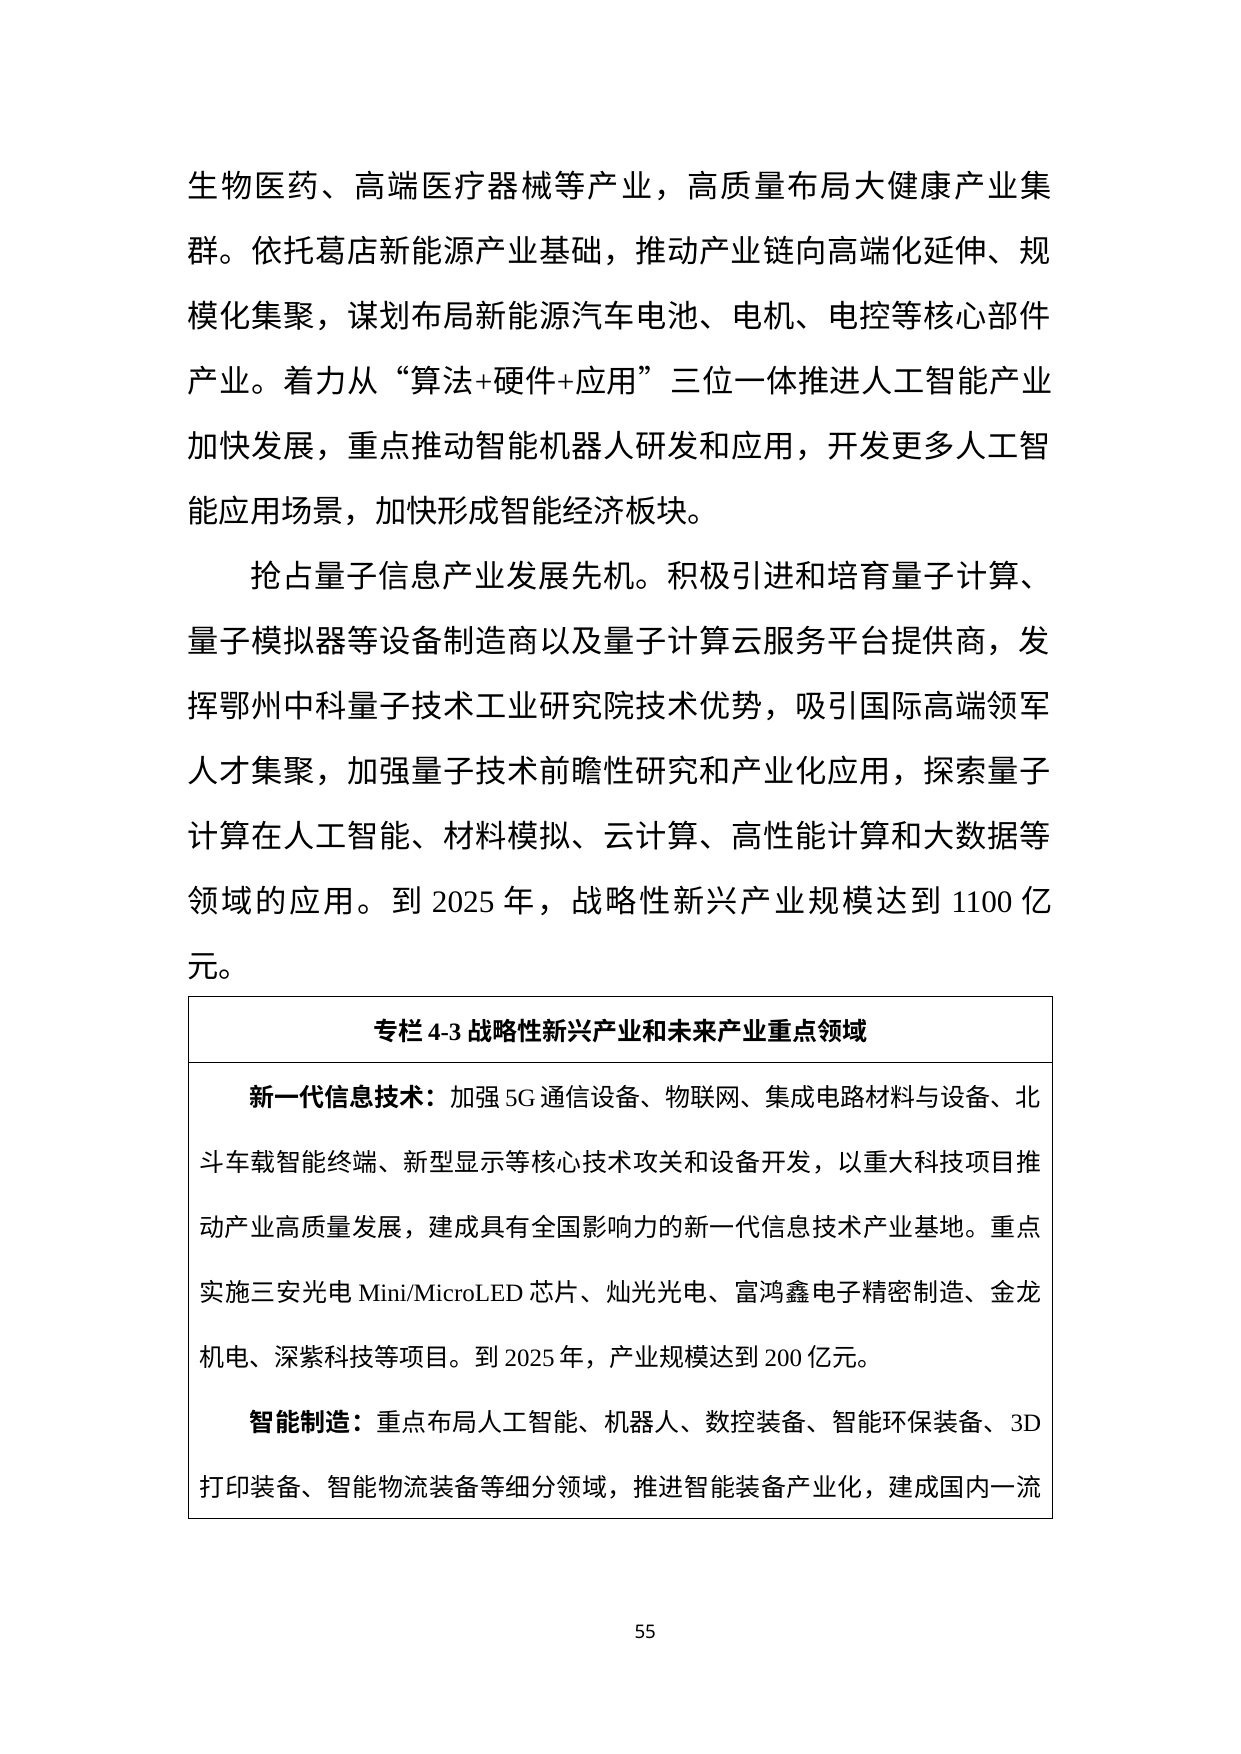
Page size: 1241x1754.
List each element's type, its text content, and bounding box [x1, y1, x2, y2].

text 抢占量子信息产业发展先机。积极引进和培育量子计算、量子模拟器等设备制造商以及量子计算云服务平台提供商，发挥鄂州中科量子技术工业研究院技术优势，吸引国际高端领军人才集聚，加强量子技术前瞻性研究和产业化应用，探索量子计算在人工智能、材料模拟、云计算、高性能计算和大数据等领域的应用。到2025年，战略性新兴产业规模达到1100亿元。 [187, 541, 1053, 996]
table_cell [189, 1063, 1052, 1518]
table_header 专栏4-3 战略性新兴产业和未来产业重点领域 [189, 997, 1052, 1062]
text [187, 151, 1053, 541]
